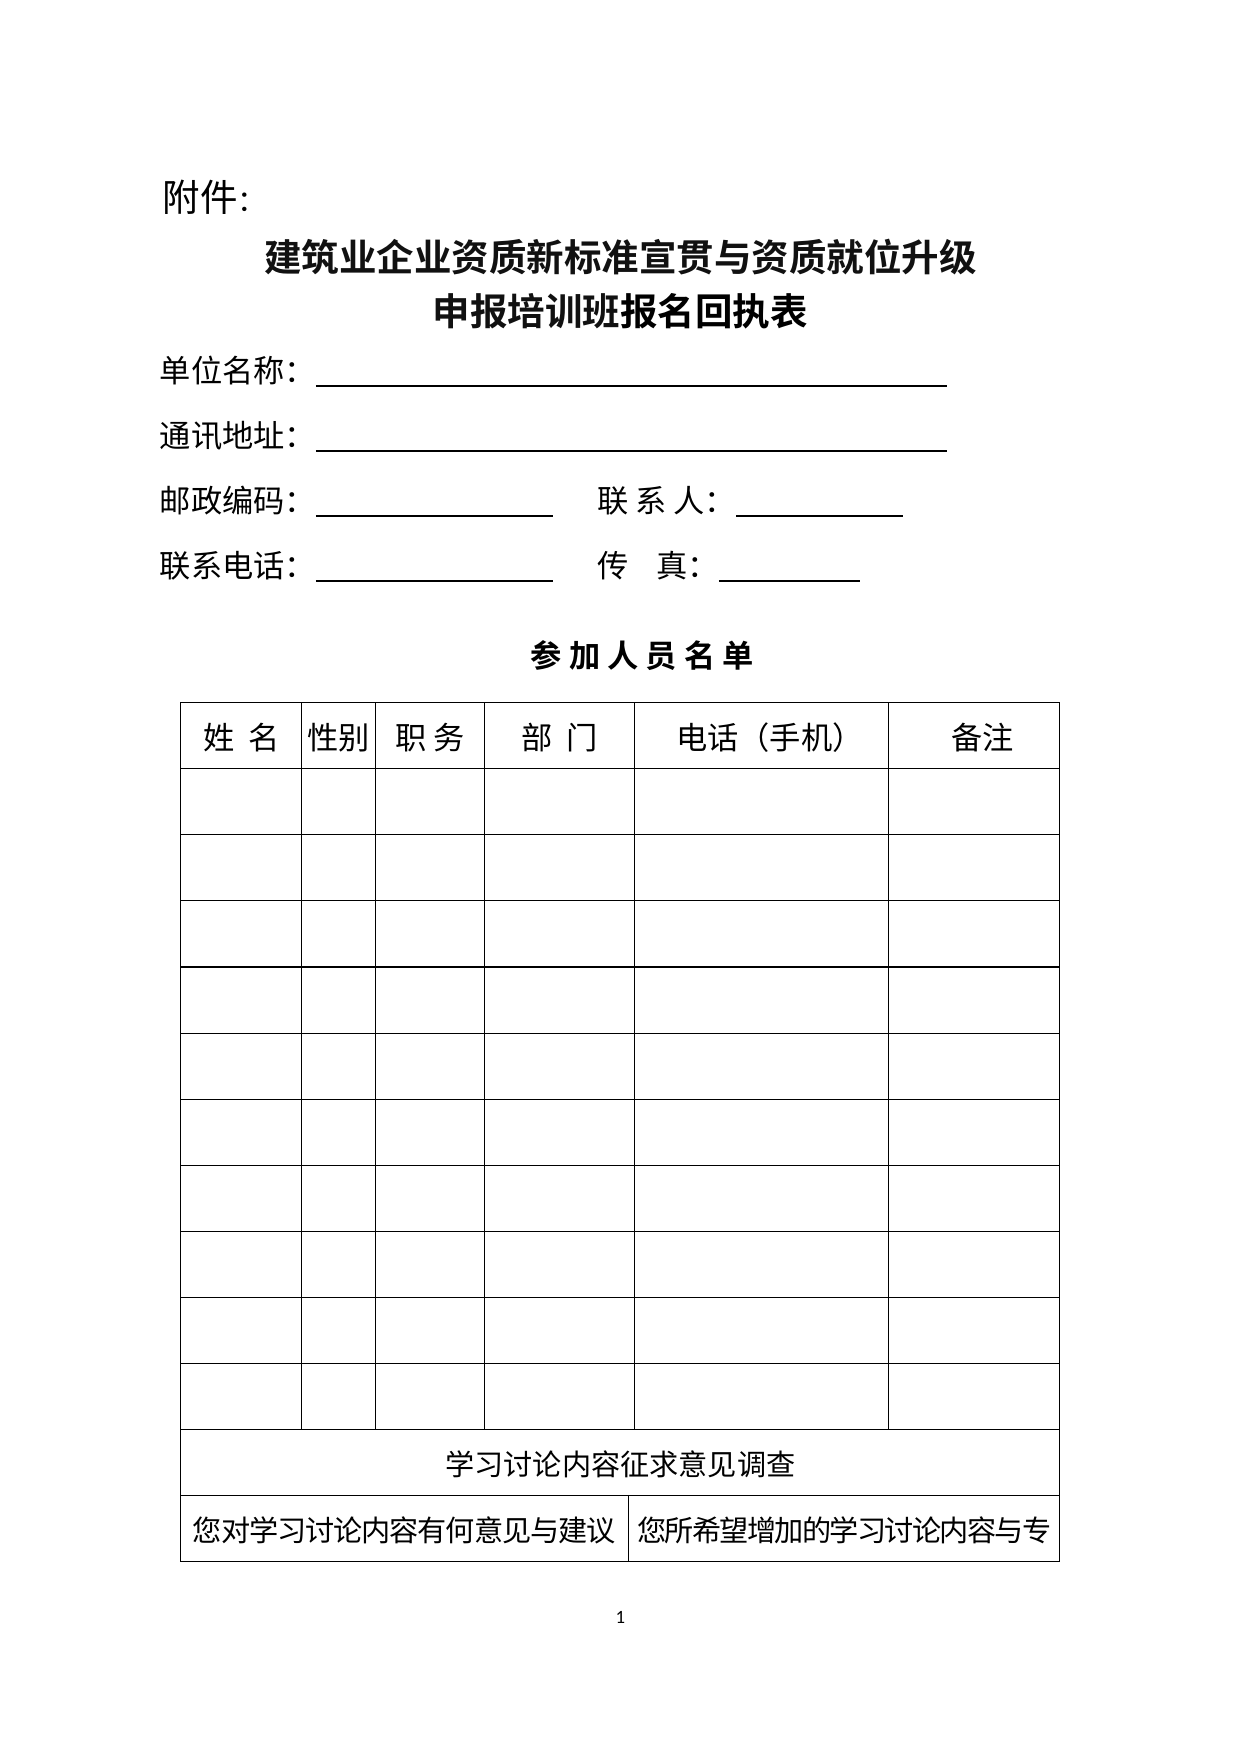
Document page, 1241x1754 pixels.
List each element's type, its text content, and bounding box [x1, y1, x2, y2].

table_cell [376, 1166, 484, 1231]
text 通讯地址： [159, 401, 1081, 466]
table_cell [181, 1100, 301, 1164]
table_header 部 门 [485, 703, 634, 768]
table_cell [889, 1232, 1059, 1297]
table_cell [889, 1034, 1059, 1098]
table_cell [181, 1364, 301, 1429]
text 联系电话： 传 真： [159, 531, 1081, 596]
table_cell [485, 968, 634, 1032]
table_cell [635, 1364, 888, 1429]
table_cell [302, 968, 375, 1032]
table_cell [302, 1298, 375, 1363]
table_cell [376, 1232, 484, 1297]
table_cell [376, 901, 484, 966]
subtitle 附件： [163, 162, 1081, 227]
table_cell [181, 1232, 301, 1297]
table_header 姓 名 [181, 703, 301, 768]
table_cell [485, 769, 634, 834]
table_cell [485, 1232, 634, 1297]
text 参 加 人 员 名 单 [203, 621, 1081, 686]
table_cell [302, 901, 375, 966]
table_cell [302, 1100, 375, 1164]
table_cell [635, 1166, 888, 1231]
table_header 性别 [302, 703, 375, 768]
table_cell [485, 1166, 634, 1231]
table_cell 您对学习讨论内容有何意见与建议 [181, 1496, 628, 1561]
table_cell [635, 835, 888, 900]
table_cell [376, 1298, 484, 1363]
table_cell [302, 1232, 375, 1297]
table_cell [635, 1232, 888, 1297]
table_cell [889, 1100, 1059, 1164]
table_cell [376, 968, 484, 1032]
table_cell [181, 1034, 301, 1098]
table_cell [485, 1100, 634, 1164]
table_cell [181, 769, 301, 834]
table_cell [889, 835, 1059, 900]
table_cell [181, 835, 301, 900]
table_cell [889, 769, 1059, 834]
table_cell [635, 901, 888, 966]
text 邮政编码： 联 系 人： [159, 466, 1081, 531]
table_cell [376, 1364, 484, 1429]
table_cell [181, 1166, 301, 1231]
table_cell [181, 1298, 301, 1363]
table_cell [889, 901, 1059, 966]
table_header 职 务 [376, 703, 484, 768]
text 单位名称： [159, 336, 1081, 401]
table_cell [889, 1166, 1059, 1231]
table_cell 您所希望增加的学习讨论内容与专题 [629, 1496, 1059, 1561]
table_cell [485, 901, 634, 966]
table_cell [635, 769, 888, 834]
table_cell [181, 968, 301, 1032]
table_cell [635, 1100, 888, 1164]
text 申报培训班报名回执表 [159, 282, 1081, 336]
table_cell [376, 835, 484, 900]
table_cell [376, 1100, 484, 1164]
table_cell [376, 1034, 484, 1098]
table_header 电话（手机） [635, 703, 888, 768]
table_cell [889, 968, 1059, 1032]
table_cell [635, 1298, 888, 1363]
table_cell [302, 835, 375, 900]
table_cell [635, 1034, 888, 1098]
table_cell [485, 835, 634, 900]
table_cell [889, 1298, 1059, 1363]
table_cell [181, 901, 301, 966]
table_cell [485, 1364, 634, 1429]
text 建筑业企业资质新标准宣贯与资质就位升级 [159, 227, 1081, 282]
table_header 备注 [889, 703, 1059, 768]
table_cell [485, 1034, 634, 1098]
table_cell [889, 1364, 1059, 1429]
table_cell [302, 1166, 375, 1231]
table_cell [635, 968, 888, 1032]
table_cell [376, 769, 484, 834]
table_cell 学习讨论内容征求意见调查 [181, 1430, 1059, 1495]
table_cell [302, 1034, 375, 1098]
table_cell [302, 769, 375, 834]
table_cell [485, 1298, 634, 1363]
table_cell [302, 1364, 375, 1429]
